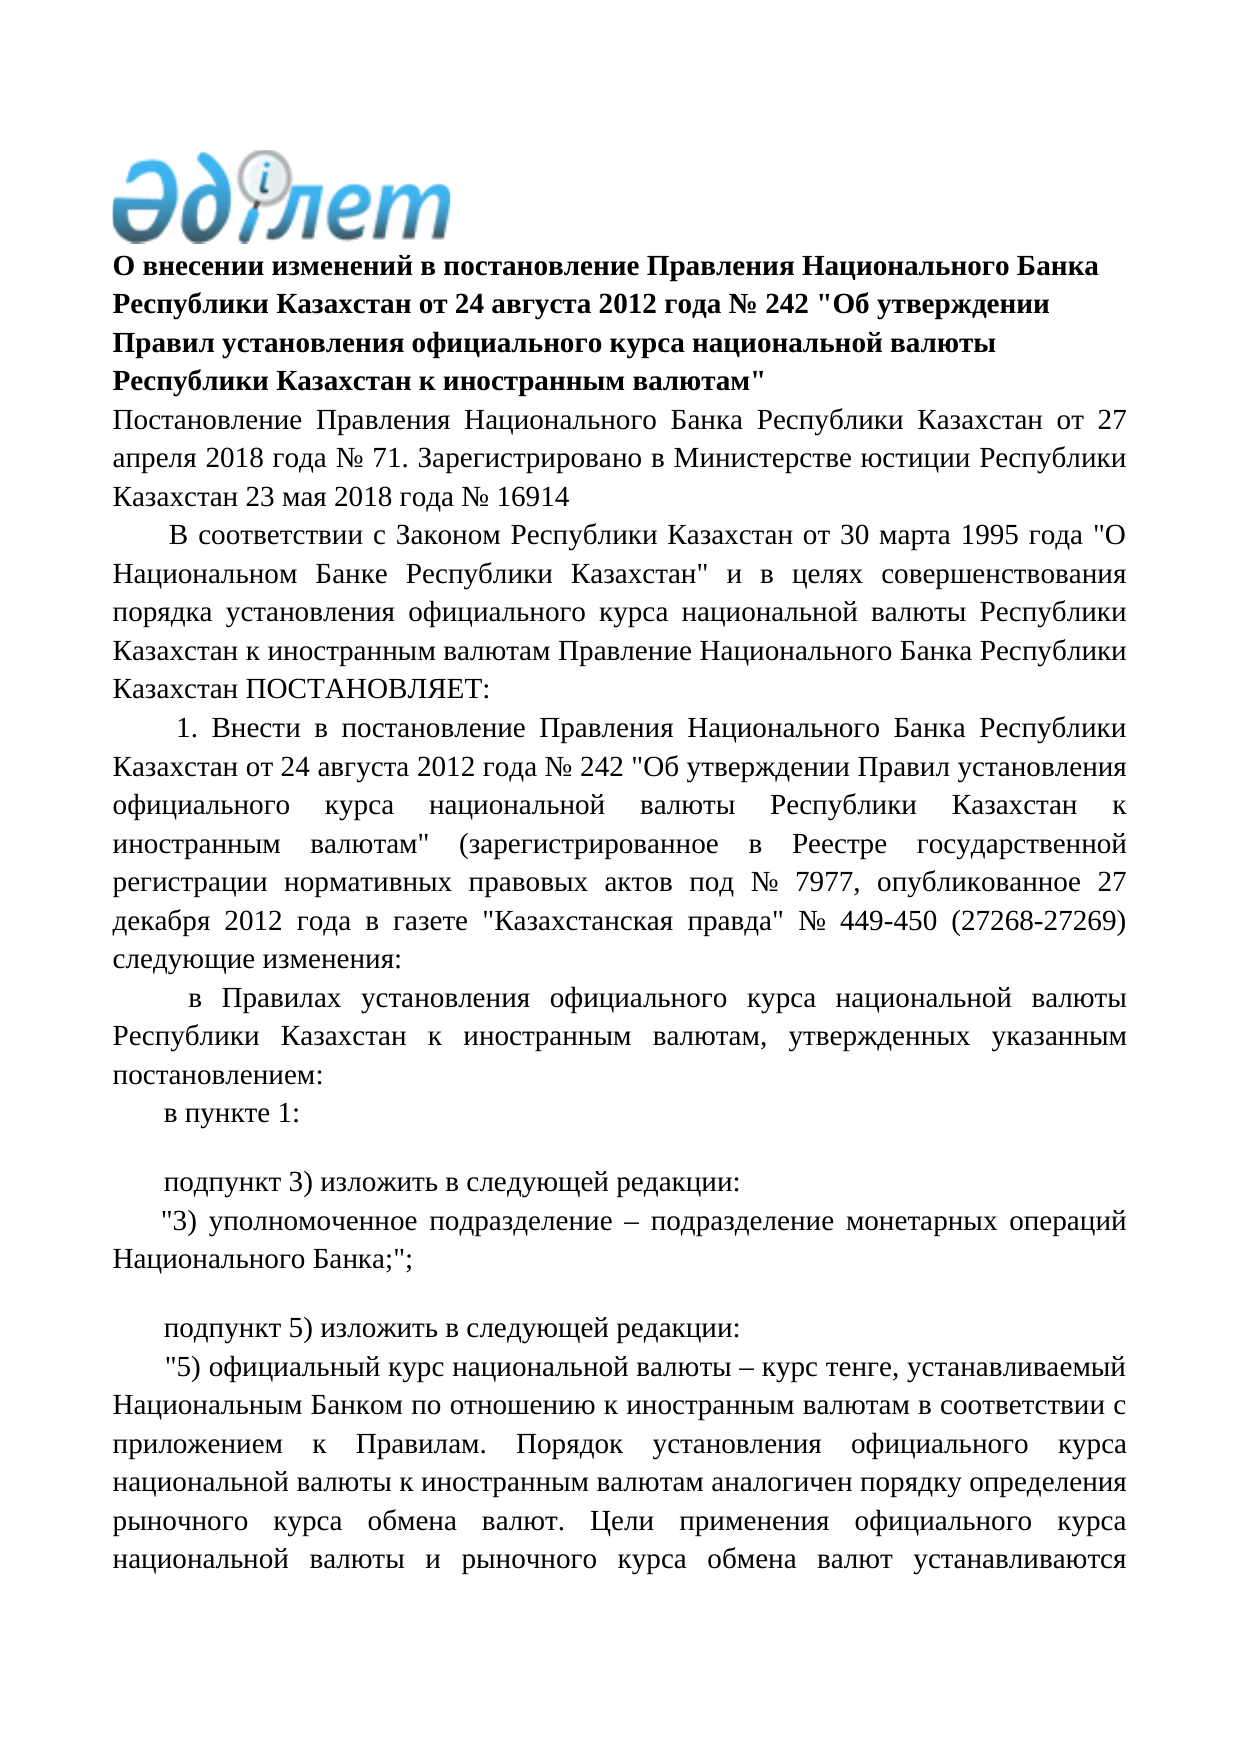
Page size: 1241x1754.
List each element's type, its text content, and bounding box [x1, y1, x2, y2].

text подпункт 5) изложить в следующей редакции: [112, 1310, 1128, 1344]
picture [112, 150, 451, 244]
text в пункте 1: [112, 1096, 1128, 1129]
text 1. Внести в постановление Правления Национального Банка Республики Казахстан от 24 августа 2012 года № 242 "Об утверждении Правил установления официального курса национальной валюты Республики Казахстан к иностранным валютам" (зарегистрированное в Реестре государственной регистрации нормативных правовых актов под № 7977, опубликованное 27 декабря 2012 года в газете "Казахстанская правда" № 449-450 (27268-27269) следующие изменения: [112, 710, 1128, 975]
text подпункт 3) изложить в следующей редакции: [112, 1164, 1128, 1198]
text В соответствии с Законом Республики Казахстан от 30 марта 1995 года "О Национальном Банке Республики Казахстан" и в целях совершенствования порядка установления официального курса национальной валюты Республики Казахстан к иностранным валютам Правление Национального Банка Республики Казахстан ПОСТАНОВЛЯЕТ: [112, 517, 1128, 705]
text "3) уполномоченное подразделение – подразделение монетарных операций Национального Банка;"; [112, 1203, 1128, 1275]
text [112, 1349, 1128, 1575]
text в Правилах установления официального курса национальной валюты Республики Казахстан к иностранным валютам, утвержденных указанным постановлением: [112, 980, 1128, 1091]
text О внесении изменений в постановление Правления Национального Банка Республики Казахстан от 24 августа 2012 года № 242 "Об утверждении Правил установления официального курса национальной валюты Республики Казахстан к иностранным валютам" [112, 248, 1128, 397]
text Постановление Правления Национального Банка Республики Казахстан от 27 апреля 2018 года № 71. Зарегистрировано в Министерстве юстиции Республики Казахстан 23 мая 2018 года № 16914 [112, 402, 1128, 512]
